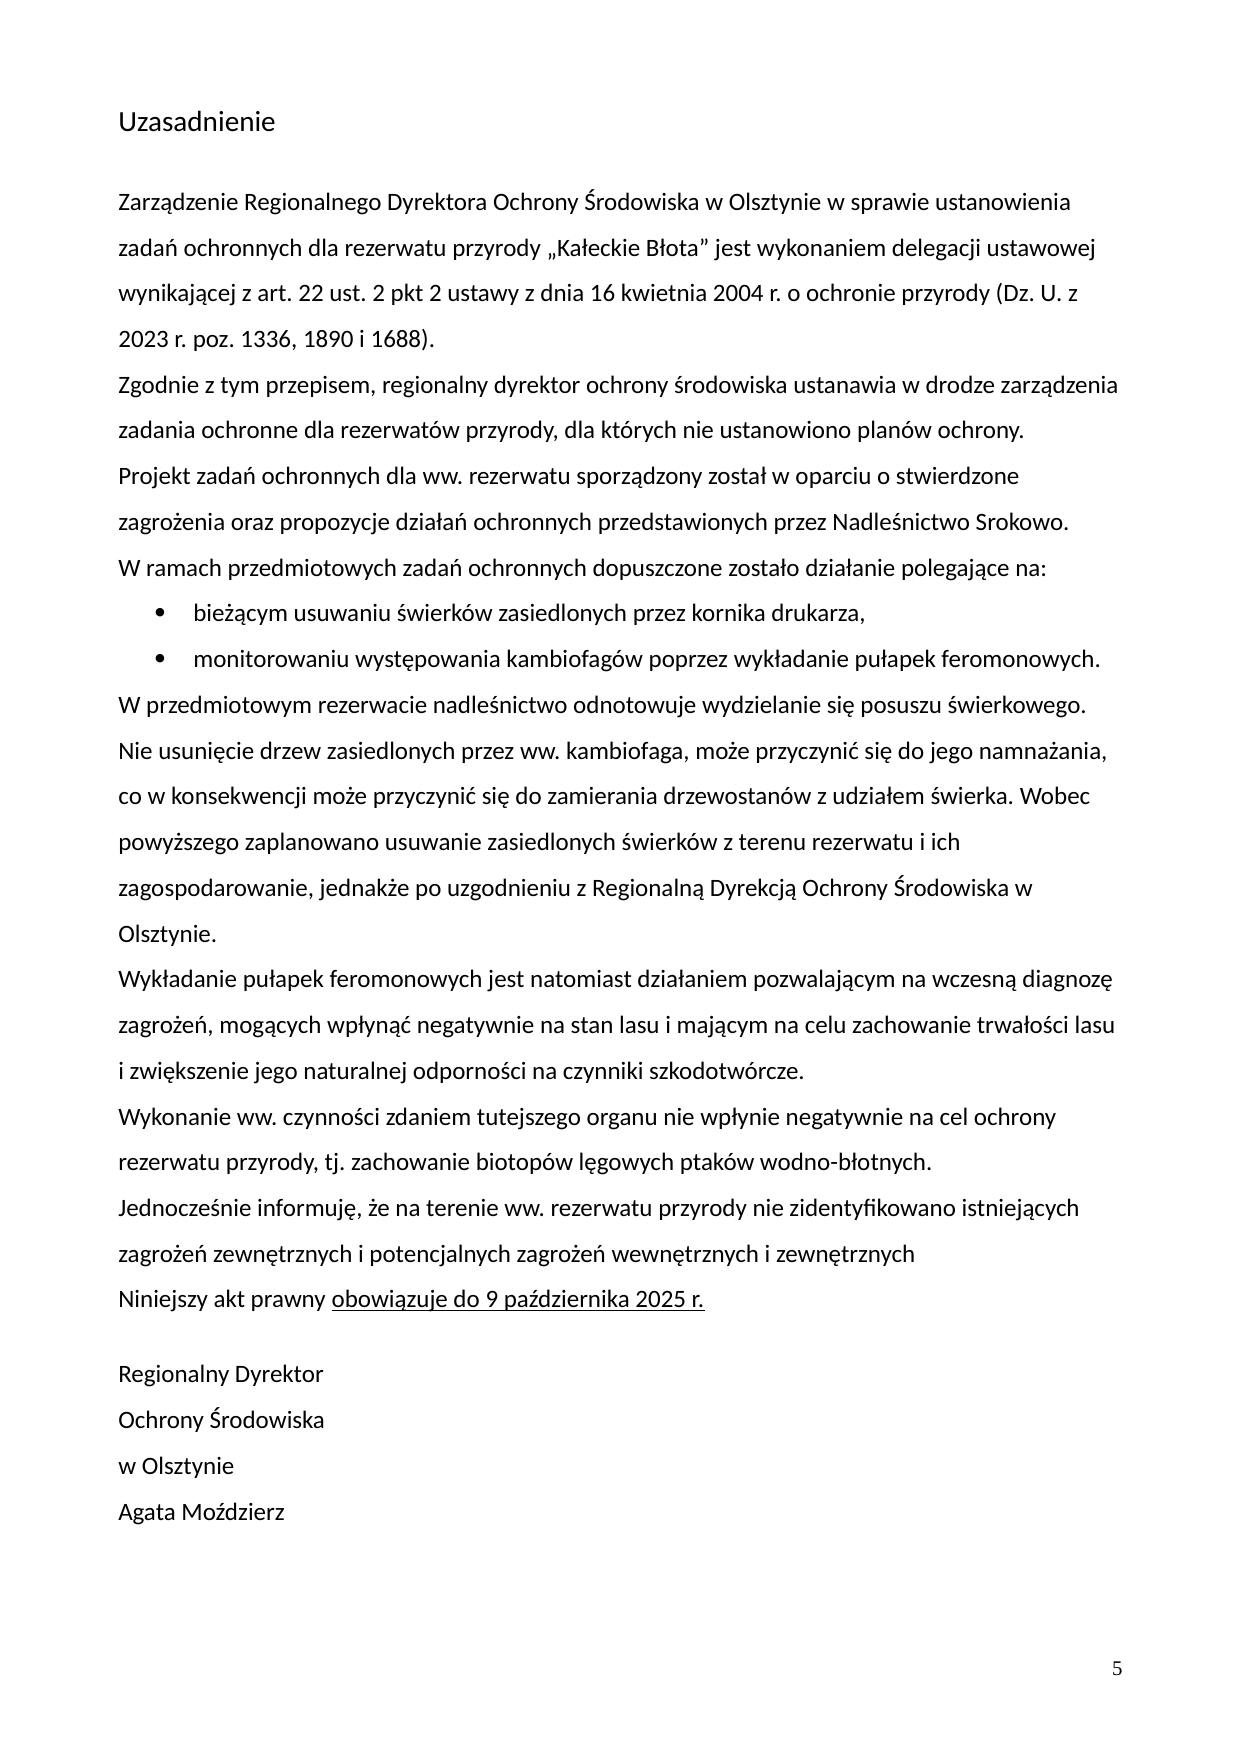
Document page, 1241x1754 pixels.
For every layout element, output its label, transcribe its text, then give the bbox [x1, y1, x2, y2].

text W przedmiotowym rezerwacie nadleśnictwo odnotowuje wydzielanie się posuszu świerkowego. Nie usunięcie drzew zasiedlonych przez ww. kambiofaga, może przyczynić się do jego namnażania, co w konsekwencji może przyczynić się do zamierania drzewostanów z udziałem świerka. Wobec powyższego zaplanowano usuwanie zasiedlonych świerków z terenu rezerwatu i ich zagospodarowanie, jednakże po uzgodnieniu z Regionalną Dyrekcją Ochrony Środowiska w Olsztynie. [118, 689, 1122, 948]
subtitle Uzasadnienie [118, 103, 1122, 139]
text Jednocześnie informuję, że na terenie ww. rezerwatu przyrody nie zidentyfikowano istniejących zagrożeń zewnętrznych i potencjalnych zagrożeń wewnętrznych i zewnętrznych [118, 1192, 1122, 1268]
list bieżącym usuwaniu świerków zasiedlonych przez kornika drukarza, [156, 598, 1122, 628]
text Zarządzenie Regionalnego Dyrektora Ochrony Środowiska w Olsztynie w sprawie ustanowienia zadań ochronnych dla rezerwatu przyrody „Kałeckie Błota” jest wykonaniem delegacji ustawowej wynikającej z art. 22 ust. 2 pkt 2 ustawy z dnia 16 kwietnia 2004 r. o ochronie przyrody (Dz. U. z 2023 r. poz. 1336, 1890 i 1688). [118, 186, 1122, 354]
text Zgodnie z tym przepisem, regionalny dyrektor ochrony środowiska ustanawia w drodze zarządzenia zadania ochronne dla rezerwatów przyrody, dla których nie ustanowiono planów ochrony. [118, 369, 1122, 445]
text w Olsztynie [118, 1450, 1122, 1480]
text Projekt zadań ochronnych dla ww. rezerwatu sporządzony został w oparciu o stwierdzone zagrożenia oraz propozycje działań ochronnych przedstawionych przez Nadleśnictwo Srokowo. [118, 460, 1122, 537]
text Wykładanie pułapek feromonowych jest natomiast działaniem pozwalającym na wczesną diagnozę zagrożeń, mogących wpłynąć negatywnie na stan lasu i mającym na celu zachowanie trwałości lasu i zwiększenie jego naturalnej odporności na czynniki szkodotwórcze. [118, 963, 1122, 1085]
text W ramach przedmiotowych zadań ochronnych dopuszczone zostało działanie polegające na: [118, 552, 1122, 582]
text Wykonanie ww. czynności zdaniem tutejszego organu nie wpłynie negatywnie na cel ochrony rezerwatu przyrody, tj. zachowanie biotopów lęgowych ptaków wodno-błotnych. [118, 1101, 1122, 1177]
text Agata Moździerz [118, 1496, 1122, 1526]
list monitorowaniu występowania kambiofagów poprzez wykładanie pułapek feromonowych. [156, 643, 1122, 674]
text Ochrony Środowiska [118, 1404, 1122, 1435]
text Regionalny Dyrektor [118, 1358, 1122, 1389]
text Niniejszy akt prawny obowiązuje do 9 października 2025 r. [118, 1283, 1122, 1314]
